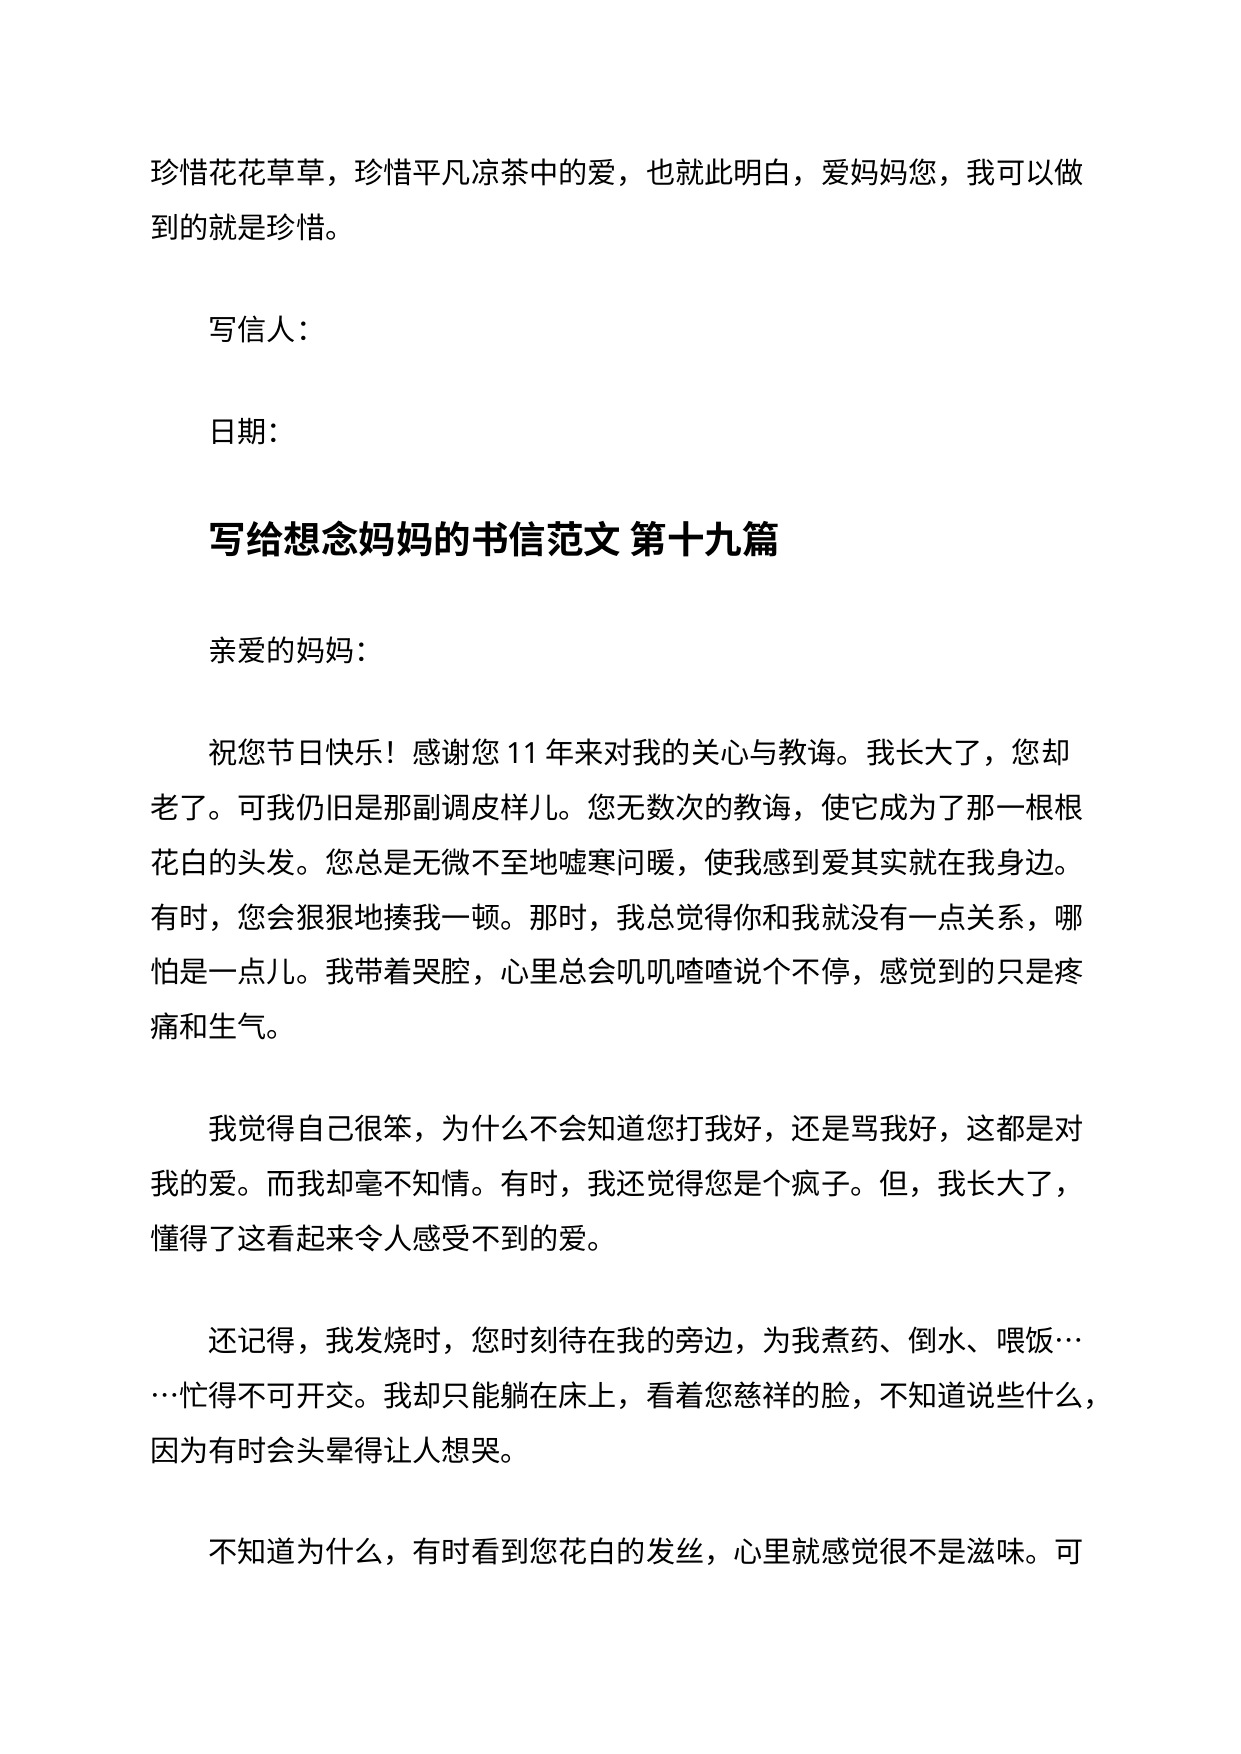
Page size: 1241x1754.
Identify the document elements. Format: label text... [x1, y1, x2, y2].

text 写给想念妈妈的书信范文 第十九篇 [150, 510, 1090, 564]
text 亲爱的妈妈： [150, 628, 1090, 670]
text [150, 1529, 1090, 1571]
text 日期： [150, 408, 1090, 451]
text 写信人： [150, 307, 1090, 349]
text 还记得，我发烧时，您时刻待在我的旁边，为我煮药、倒水、喂饭……忙得不可开交。我却只能躺在床上，看着您慈祥的脸，不知道说些什么，因为有时会头晕得让人想哭。 [150, 1317, 1090, 1469]
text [150, 150, 1090, 247]
text 祝您节日快乐！感谢您11年来对我的关心与教诲。我长大了，您却老了。可我仍旧是那副调皮样儿。您无数次的教诲，使它成为了那一根根花白的头发。您总是无微不至地嘘寒问暖，使我感到爱其实就在我身边。有时，您会狠狠地揍我一顿。那时，我总觉得你和我就没有一点关系，哪怕是一点儿。我带着哭腔，心里总会叽叽喳喳说个不停，感觉到的只是疼痛和生气。 [150, 729, 1090, 1046]
text 我觉得自己很笨，为什么不会知道您打我好，还是骂我好，这都是对我的爱。而我却毫不知情。有时，我还觉得您是个疯子。但，我长大了，懂得了这看起来令人感受不到的爱。 [150, 1106, 1090, 1258]
